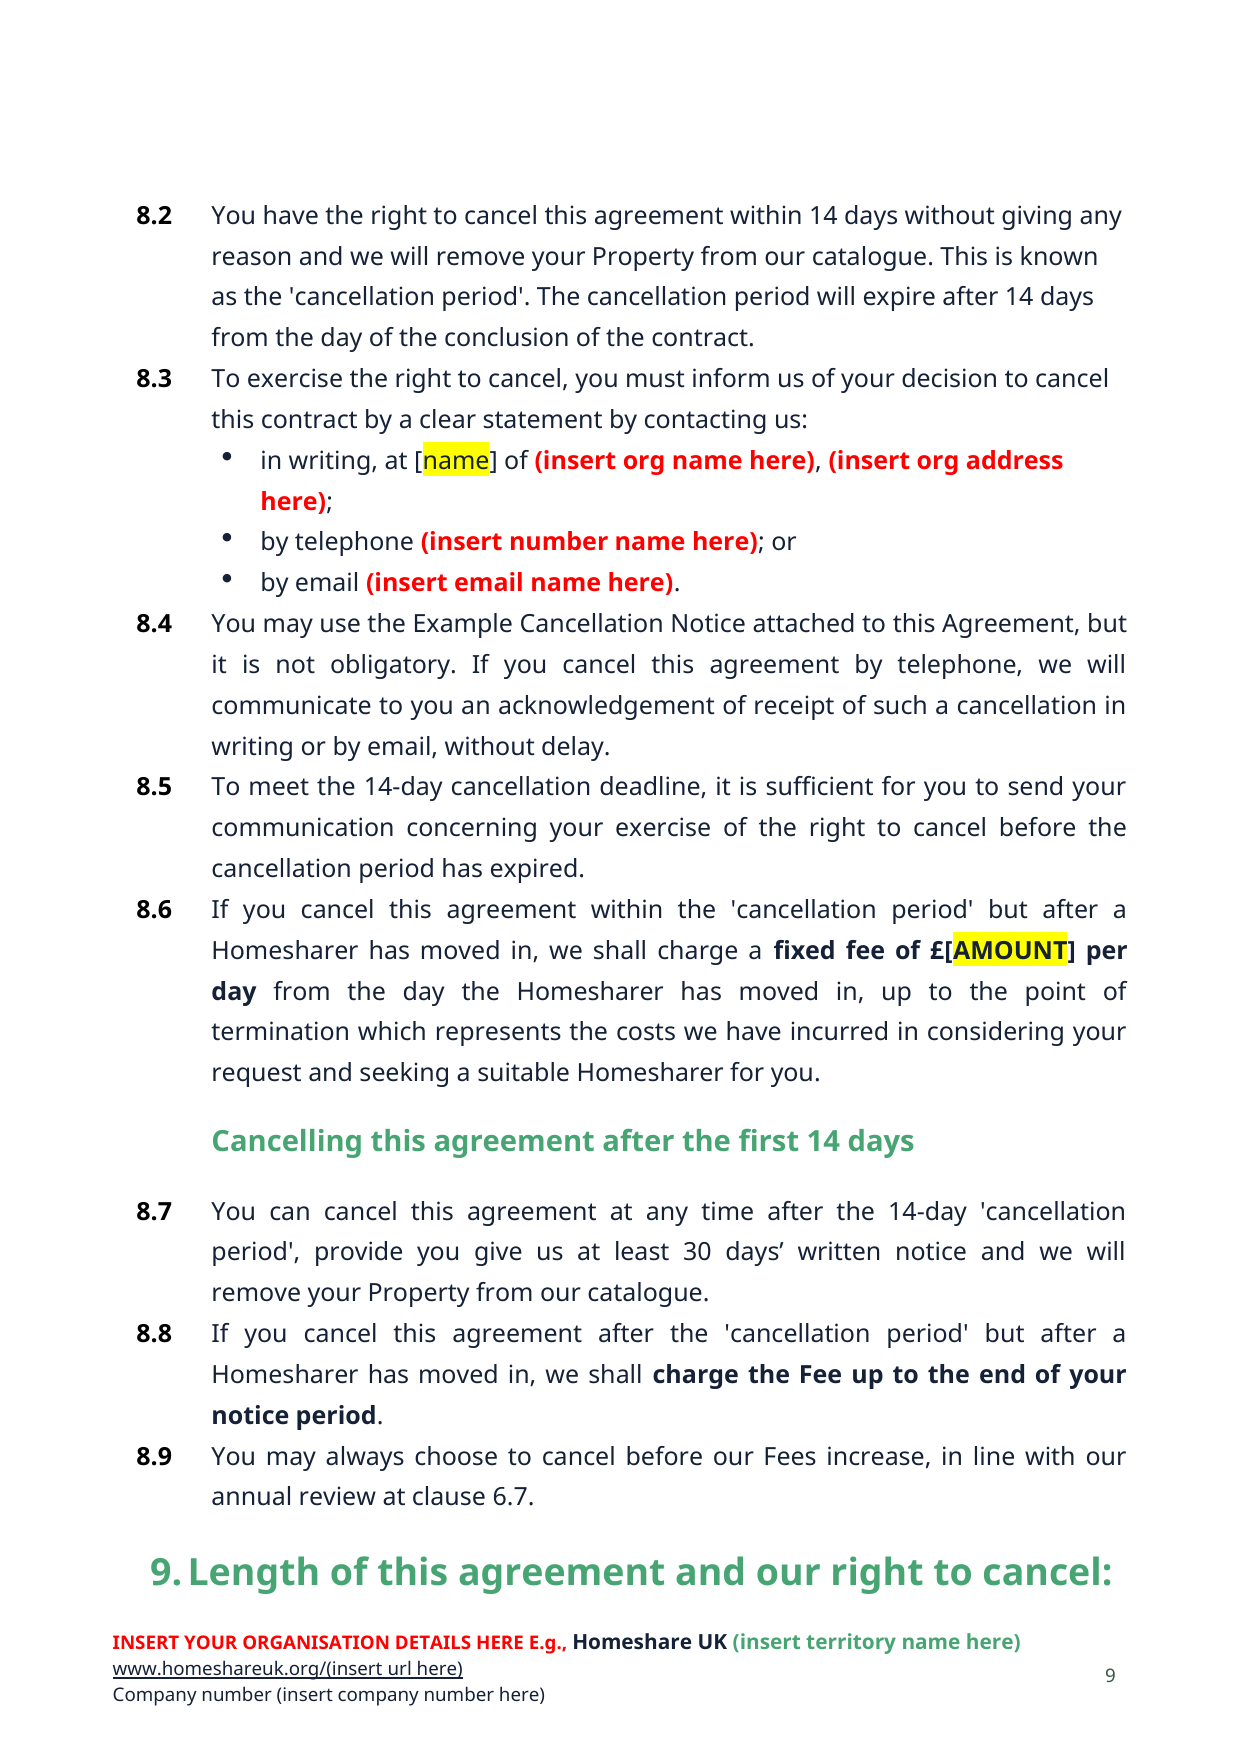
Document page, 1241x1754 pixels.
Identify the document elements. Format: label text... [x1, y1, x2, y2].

list If you cancel this agreement within the 'cancellation period' but after a Homesharer has moved in, we shall charge a fixed fee of £[AMOUNT] per day from the day the Homesharer has moved in, up to the point of termination which represents the costs we have incurred in considering your request and seeking a suitable Homesharer for you. [136, 891, 1128, 1089]
list If you cancel this agreement after the 'cancellation period' but after a Homesharer has moved in, we shall charge the Fee up to the end of your notice period. [136, 1316, 1128, 1431]
list You may use the Example Cancellation Notice attached to this Agreement, but it is not obligatory. If you cancel this agreement by telephone, we will communicate to you an acknowledgement of receipt of such a cancellation in writing or by email, without delay. [136, 606, 1128, 762]
list To exercise the right to cancel, you must inform us of your decision to cancel this contract by a clear statement by contacting us: [136, 361, 1128, 436]
subtitle Cancelling this agreement after the first 14 days [136, 1121, 1128, 1160]
list in writing, at [name] of (insert org name here), (insert org address here); [223, 442, 1128, 517]
subtitle Length of this agreement and our right to cancel: [150, 1545, 1128, 1596]
list by telephone (insert number name here); or [223, 524, 1128, 558]
list by email (insert email name here). [223, 565, 1128, 599]
list You have the right to cancel this agreement within 14 days without giving any reason and we will remove your Property from our catalogue. This is known as the 'cancellation period'. The cancellation period will expire after 14 days from the day of the conclusion of the contract. [136, 197, 1128, 354]
list You may always choose to cancel before our Fees increase, in line with our annual review at clause 6.7. [136, 1438, 1128, 1513]
list To meet the 14-day cancellation deadline, it is sufficient for you to send your communication concerning your exercise of the right to cancel before the cancellation period has expired. [136, 769, 1128, 885]
list You can cancel this agreement at any time after the 14-day 'cancellation period', provide you give us at least 30 days’ written notice and we will remove your Property from our catalogue. [136, 1193, 1128, 1309]
